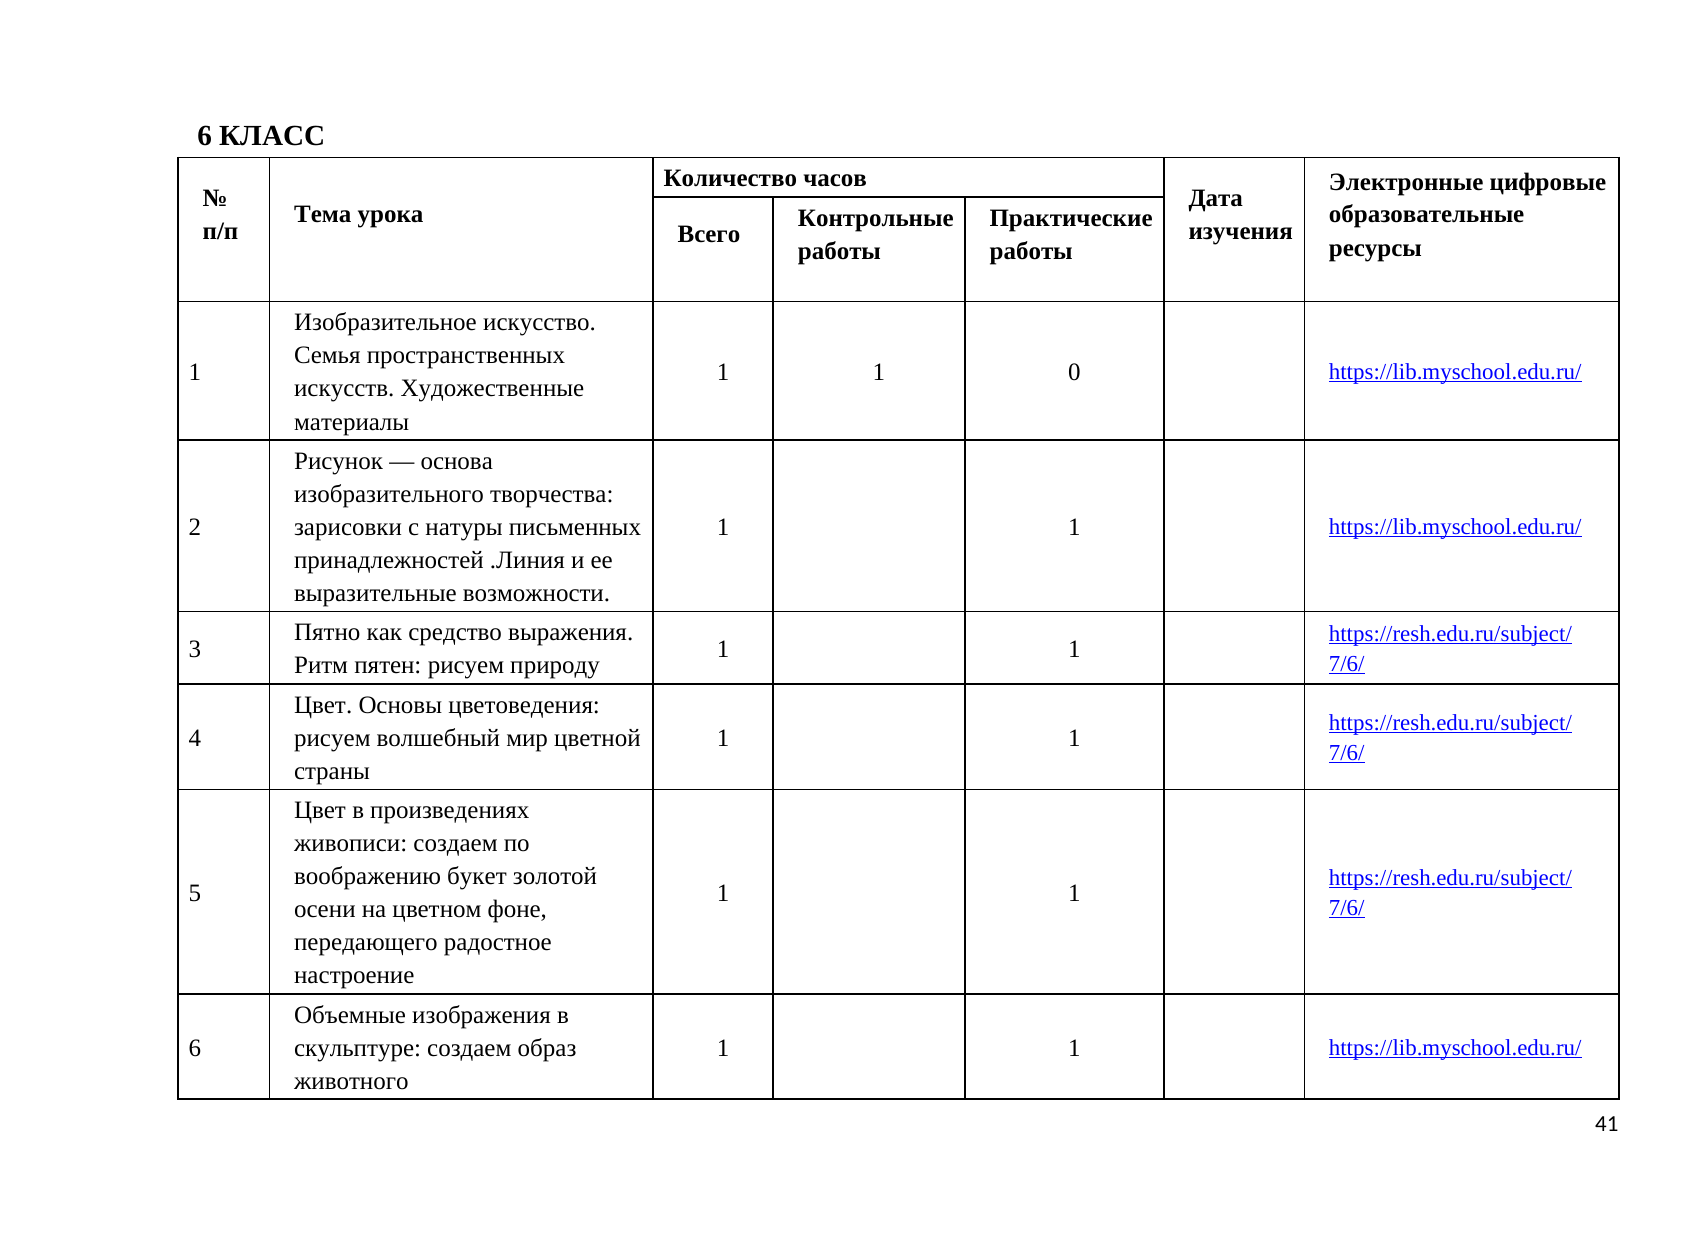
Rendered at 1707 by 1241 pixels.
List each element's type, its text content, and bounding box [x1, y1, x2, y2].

table_cell 1 [966, 441, 1163, 611]
table_cell 1 [966, 612, 1163, 683]
table_cell Цвет. Основы цветоведения: рисуем волшебный мир цветной страны [270, 685, 652, 788]
table_cell Всего [654, 198, 772, 301]
table_cell 6 [179, 995, 269, 1098]
table_cell Контрольные работы [774, 198, 964, 301]
table_cell 1 [179, 302, 269, 439]
table_cell 5 [179, 790, 269, 993]
table_cell https://resh.edu.ru/subject/7/6/ [1305, 685, 1618, 788]
table_cell [1165, 685, 1304, 788]
table_cell Цвет в произведениях живописи: создаем по воображению букет золотой осени на цветном фоне, передающего радостное настроение [270, 790, 652, 993]
table_cell 2 [179, 441, 269, 611]
table_cell https://lib.myschool.edu.ru/ [1305, 441, 1618, 611]
table_cell Практические работы [966, 198, 1163, 301]
table_cell 1 [654, 302, 772, 439]
table_cell 1 [774, 302, 964, 439]
table_cell [1165, 302, 1304, 439]
table_cell [774, 995, 964, 1098]
table_cell [1165, 790, 1304, 993]
table_cell 1 [966, 685, 1163, 788]
table_cell 1 [654, 685, 772, 788]
table_cell 1 [654, 612, 772, 683]
table_header № п/п [179, 158, 269, 301]
text 6 КЛАСС [190, 118, 1618, 152]
table_cell [1165, 612, 1304, 683]
table_cell [774, 612, 964, 683]
table_cell Пятно как средство выражения. Ритм пятен: рисуем природу [270, 612, 652, 683]
table_cell [774, 441, 964, 611]
table_cell 3 [179, 612, 269, 683]
table_cell 1 [654, 790, 772, 993]
table_cell https://resh.edu.ru/subject/7/6/ [1305, 790, 1618, 993]
table_cell https://lib.myschool.edu.ru/ [1305, 995, 1618, 1098]
table_header Дата изучения [1165, 158, 1304, 301]
table_cell 1 [654, 441, 772, 611]
table_header Тема урока [270, 158, 652, 301]
table_cell [1165, 441, 1304, 611]
table_cell [1165, 995, 1304, 1098]
table_cell [774, 685, 964, 788]
table_cell 1 [966, 995, 1163, 1098]
table_cell 1 [654, 995, 772, 1098]
table_cell 1 [966, 790, 1163, 993]
table_cell 4 [179, 685, 269, 788]
table_cell 0 [966, 302, 1163, 439]
table_cell https://resh.edu.ru/subject/7/6/ [1305, 612, 1618, 683]
table_cell [774, 790, 964, 993]
table_header Количество часов [654, 158, 1163, 196]
table_cell Изобразительное искусство. Семья пространственных искусств. Художественные материалы [270, 302, 652, 439]
table_cell https://lib.myschool.edu.ru/ [1305, 302, 1618, 439]
table_header Электронные цифровые образовательные ресурсы [1305, 158, 1618, 301]
table_cell Объемные изображения в скульптуре: создаем образ животного [270, 995, 652, 1098]
table_cell Рисунок — основа изобразительного творчества: зарисовки с натуры письменных принадлежностей .Линия и ее выразительные возможности. [270, 441, 652, 611]
